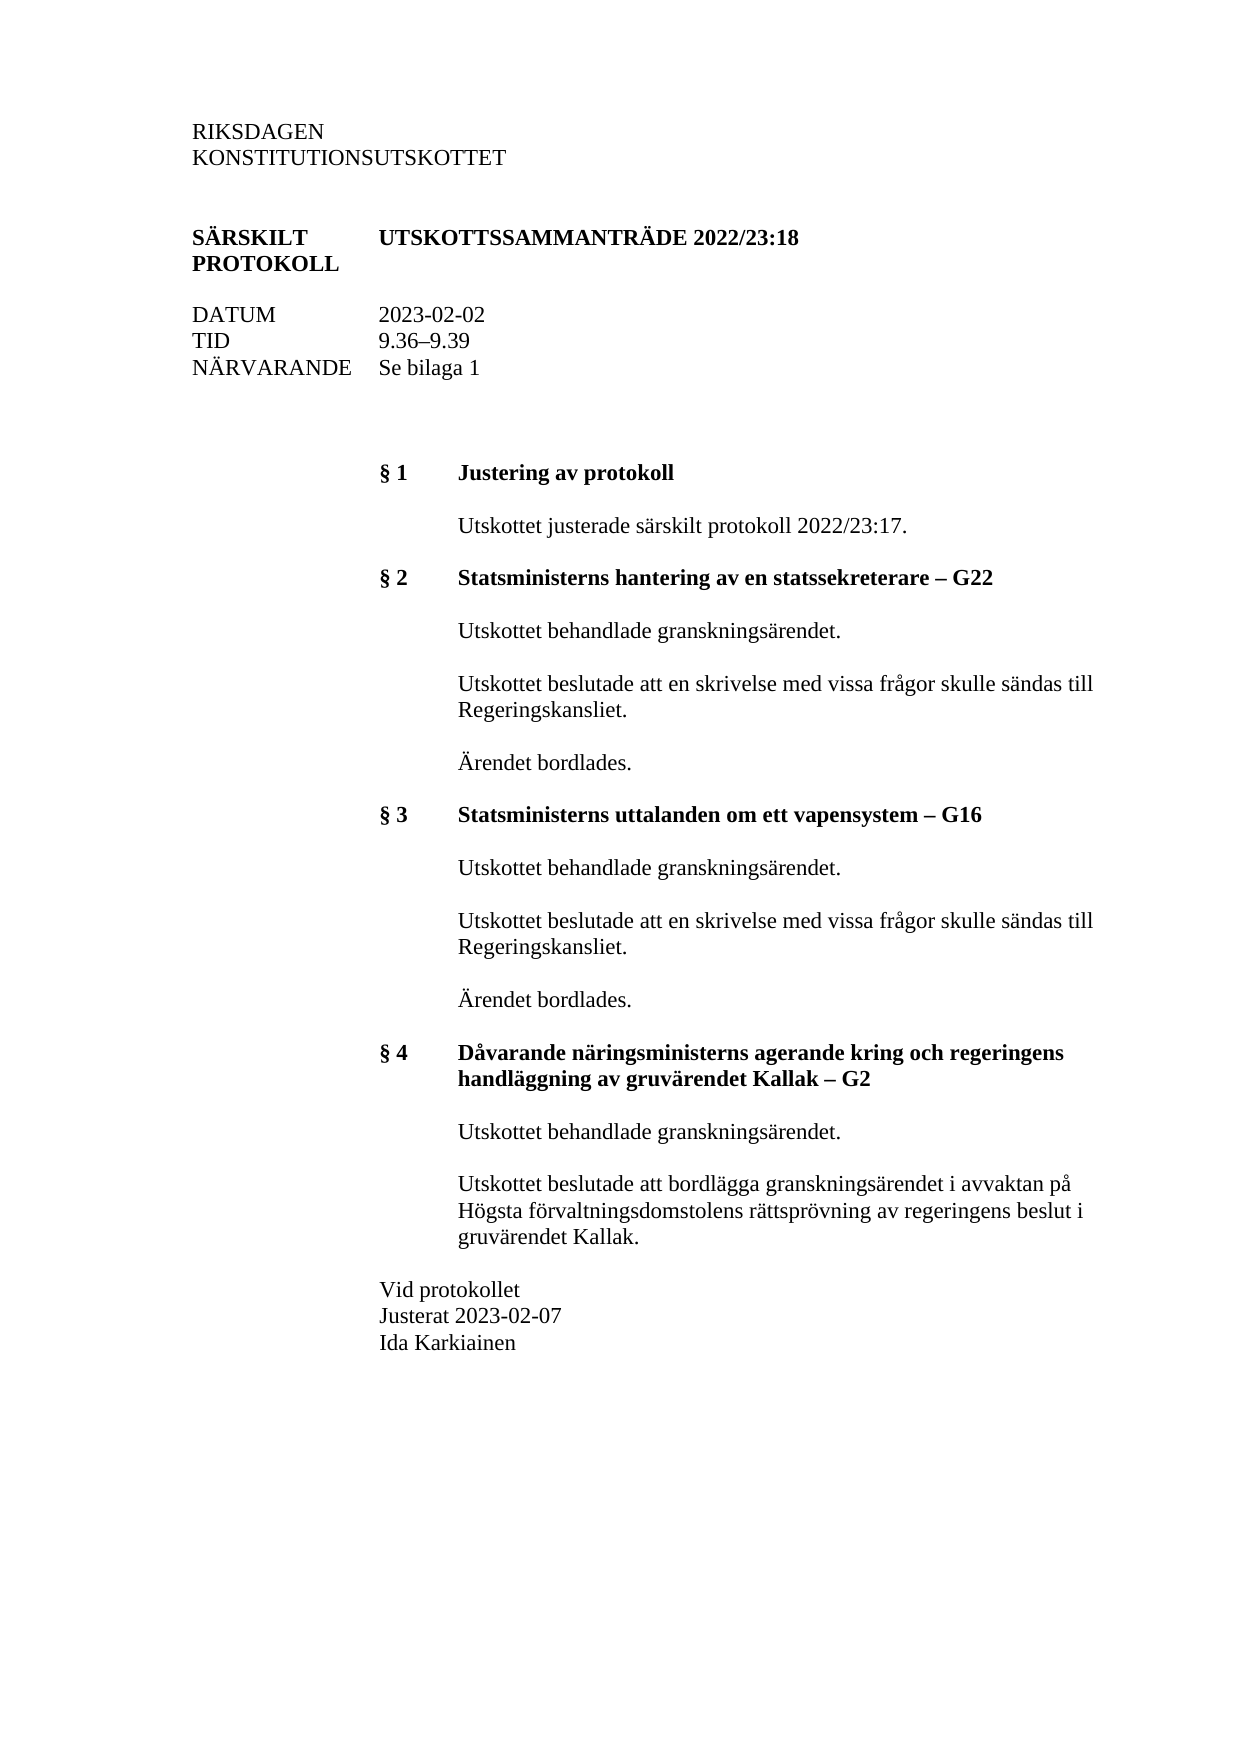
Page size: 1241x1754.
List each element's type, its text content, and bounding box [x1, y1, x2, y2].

table_cell 2023-02-02 [371, 301, 1044, 327]
table_cell § 4 [372, 1039, 450, 1276]
table_header UTSKOTTSSAMMANTRÄDE 2022/23:18 [371, 224, 1044, 301]
table_cell Statsministerns uttalanden om ett vapensystem – G16 Utskottet behandlade granskningsärendet. Utskottet beslutade att en skrivelse med vissa frågor skulle sändas till Regeringskansliet. Ärendet bordlades. [450, 802, 1137, 1039]
table_header § 1 [372, 459, 450, 564]
table_cell DATUM [185, 301, 371, 327]
table_header Justering av protokoll Utskottet justerade särskilt protokoll 2022/23:17. [450, 459, 1137, 564]
table_cell § 2 [372, 564, 450, 802]
table_cell Vid protokollet Justerat 2023-02-07 Ida Karkiainen [372, 1276, 1137, 1355]
table_header RIKSDAGEN KONSTITUTIONSUTSKOTTET [185, 118, 1137, 171]
table_cell 9.36–9.39 [371, 327, 1044, 353]
table_cell TID [185, 327, 371, 353]
table_cell Dåvarande näringsministerns agerande kring och regeringens handläggning av gruvärendet Kallak – G2 Utskottet behandlade granskningsärendet. Utskottet beslutade att bordlägga granskningsärendet i avvaktan på Högsta förvaltningsdomstolens rättsprövning av regeringens beslut i gruvärendet Kallak. [450, 1039, 1137, 1276]
table_cell § 3 [372, 802, 450, 1039]
table_header SÄRSKILT PROTOKOLL [185, 224, 371, 301]
table_cell Statsministerns hantering av en statssekreterare – G22 Utskottet behandlade granskningsärendet. Utskottet beslutade att en skrivelse med vissa frågor skulle sändas till Regeringskansliet. Ärendet bordlades. [450, 564, 1137, 802]
table_cell NÄRVARANDE [185, 354, 371, 380]
table_cell Se bilaga 1 [371, 354, 1044, 380]
